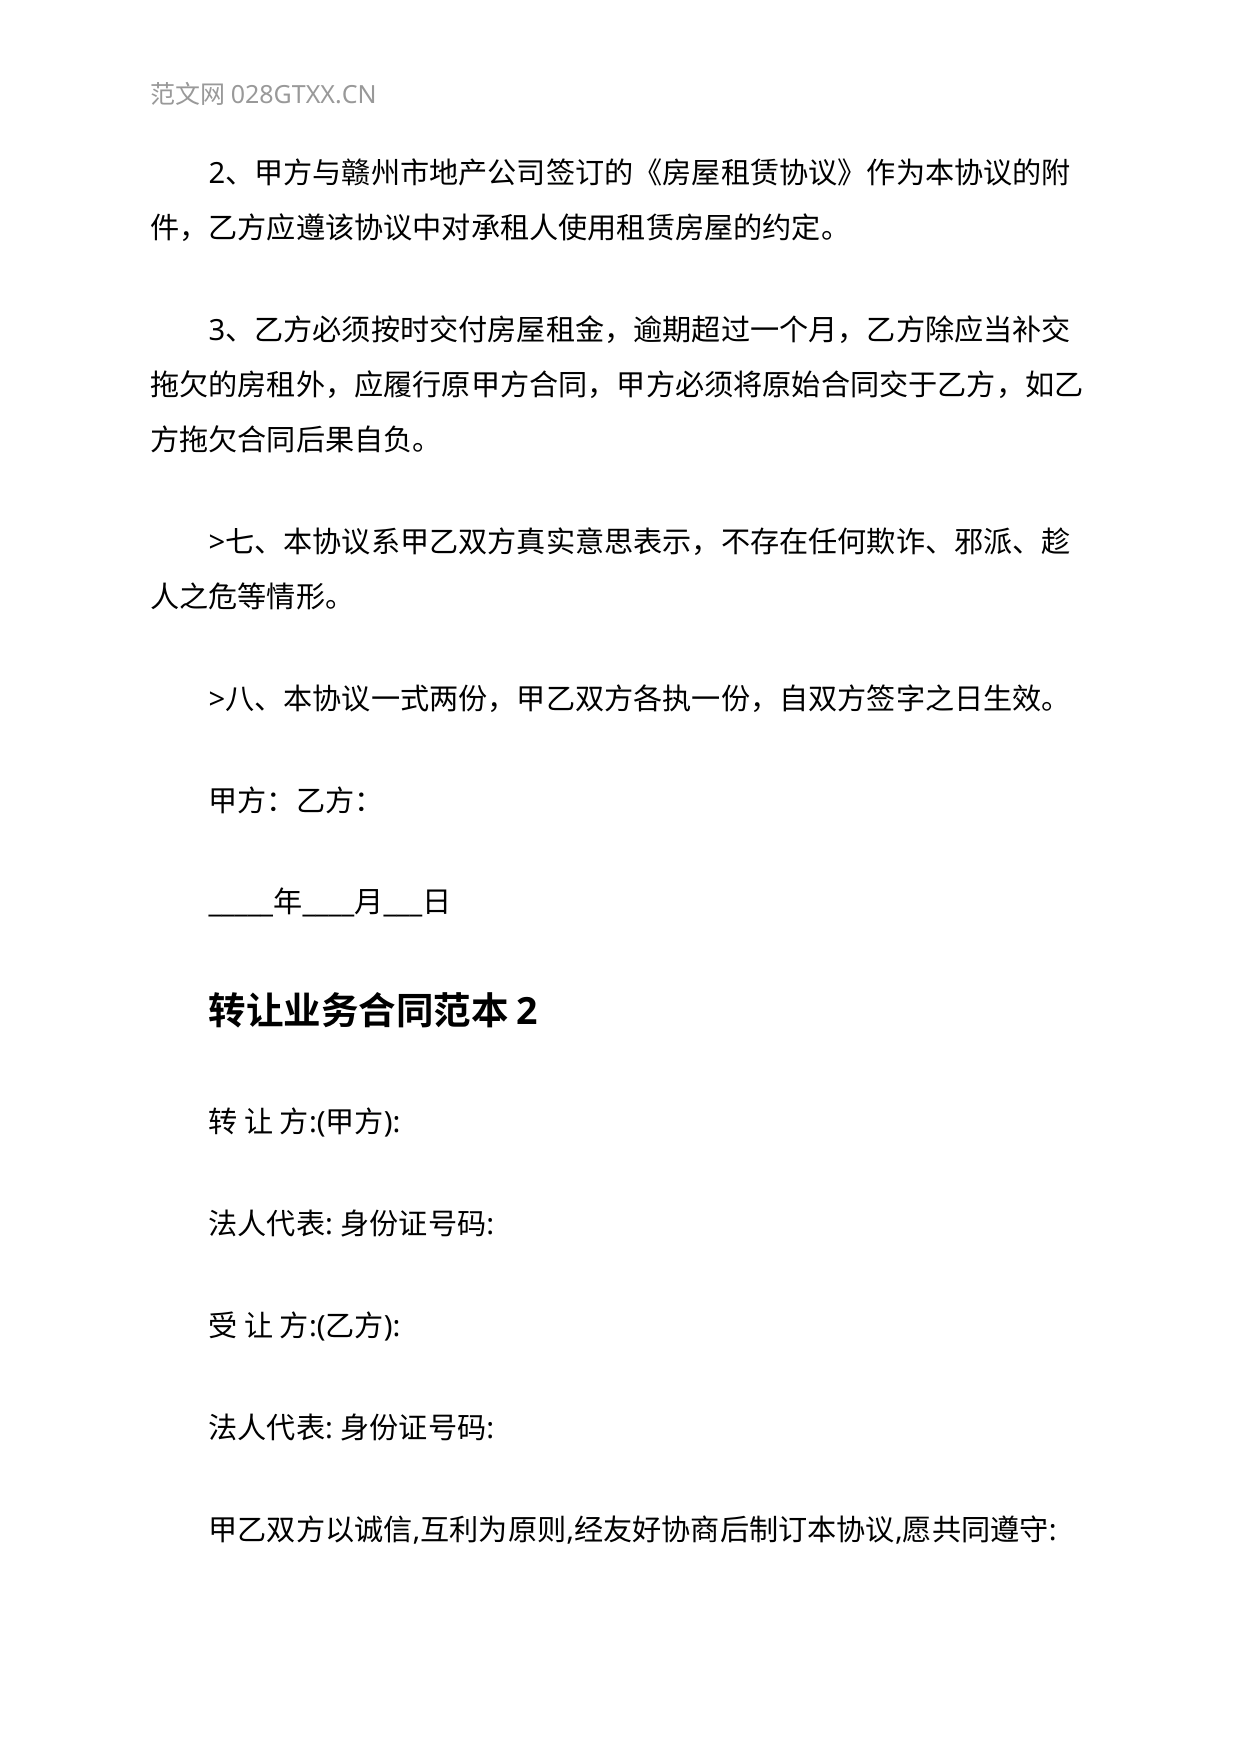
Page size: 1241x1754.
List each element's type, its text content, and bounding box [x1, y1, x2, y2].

text 2、甲方与赣州市地产公司签订的《房屋租赁协议》作为本协议的附件，乙方应遵该协议中对承租人使用租赁房屋的约定。 [150, 150, 1090, 247]
text 法人代表: 身份证号码: [150, 1201, 1090, 1243]
text 转让业务合同范本2 [150, 981, 1090, 1035]
text 3、乙方必须按时交付房屋租金，逾期超过一个月，乙方除应当补交拖欠的房租外，应履行原甲方合同，甲方必须将原始合同交于乙方，如乙方拖欠合同后果自负。 [150, 307, 1090, 459]
text 法人代表: 身份证号码: [150, 1404, 1090, 1447]
text 甲乙双方以诚信,互利为原则,经友好协商后制订本协议,愿共同遵守: [150, 1506, 1090, 1549]
text >七、本协议系甲乙双方真实意思表示，不存在任何欺诈、邪派、趁人之危等情形。 [150, 518, 1090, 616]
text 甲方：乙方： [150, 777, 1090, 819]
text 转 让 方:(甲方): [150, 1098, 1090, 1141]
text >八、本协议一式两份，甲乙双方各执一份，自双方签字之日生效。 [150, 675, 1090, 718]
text _____年____月___日 [150, 879, 1090, 921]
text 受 让 方:(乙方): [150, 1302, 1090, 1345]
